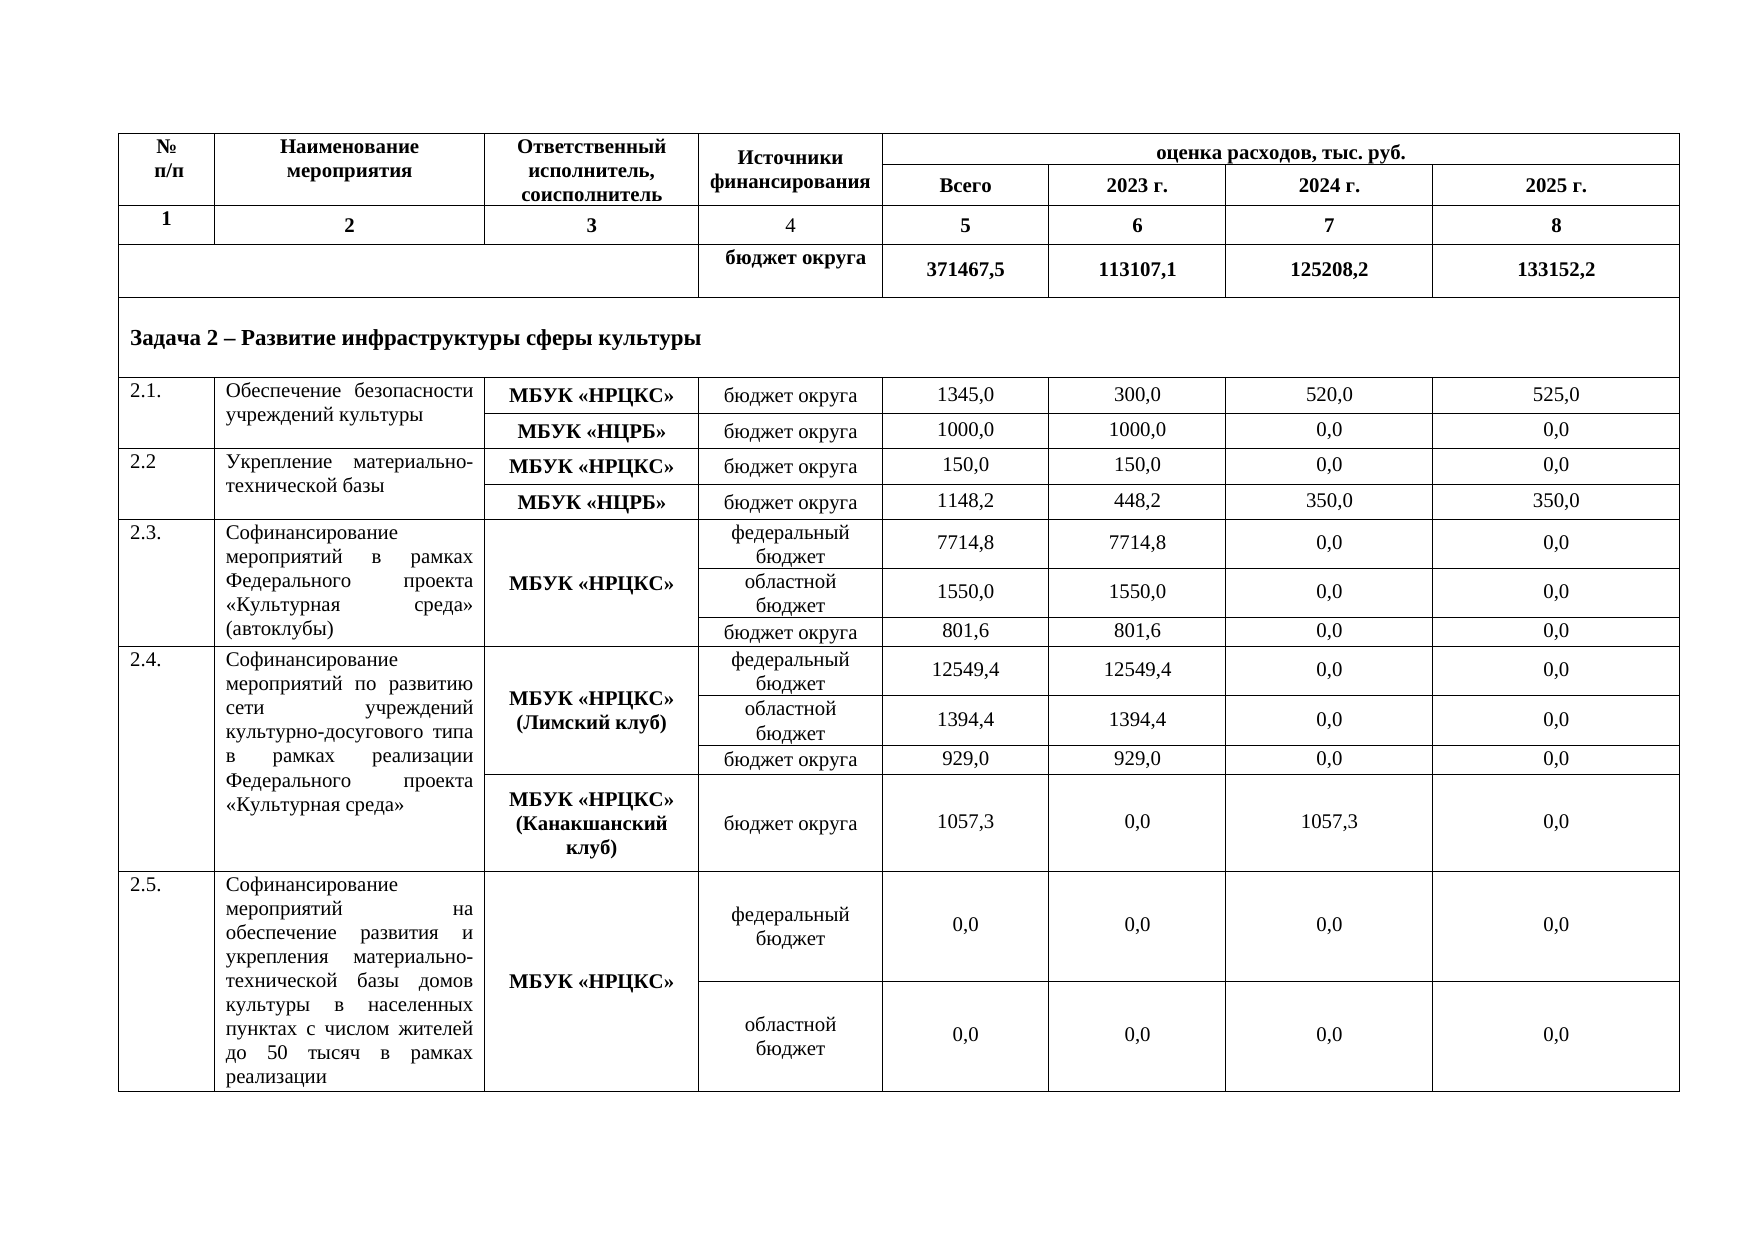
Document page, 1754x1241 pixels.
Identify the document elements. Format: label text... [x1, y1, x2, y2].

table_cell 2024 г. [1226, 165, 1432, 205]
table_cell 1057,3 [883, 775, 1048, 871]
table_header Наименование мероприятия [215, 134, 484, 205]
table_cell Софинансирование мероприятий по развитию сети учреждений культурно-досугового типа в рамках реализации Федерального проекта «Культурная среда» [215, 647, 484, 871]
table_cell МБУК «НРЦКС» [485, 449, 698, 483]
table_cell 1 [119, 206, 214, 244]
table_cell 0,0 [1226, 414, 1432, 448]
table_cell Софинансирование мероприятий на обеспечение развития и укрепления материально-технической базы домов культуры в населенных пунктах с числом жителей до 50 тысяч в рамках реализации государственной программы Архангельской области «Культура Русского Севера» [215, 872, 484, 1091]
table_cell 7 [1226, 206, 1432, 244]
table_cell МБУК «НЦРБ» [485, 485, 698, 519]
table_cell федеральный бюджет [699, 872, 882, 981]
table_cell 1345,0 [883, 378, 1048, 413]
table_cell МБУК «НРЦКС» [485, 872, 698, 1091]
table_cell 8 [1433, 206, 1679, 244]
table_cell 448,2 [1049, 485, 1225, 519]
table_cell 113107,1 [1049, 245, 1225, 297]
table_cell 2023 г. [1049, 165, 1225, 205]
table_cell 1000,0 [883, 414, 1048, 448]
table_cell 0,0 [1433, 414, 1679, 448]
table_cell 1000,0 [1049, 414, 1225, 448]
table_cell 5 [883, 206, 1048, 244]
table_cell 0,0 [1049, 775, 1225, 871]
table_cell бюджет округа [699, 449, 882, 483]
table_cell 0,0 [1226, 696, 1432, 744]
table_cell бюджет округа [699, 245, 882, 297]
table_cell 525,0 [1433, 378, 1679, 413]
table_cell 4 [699, 206, 882, 244]
table_cell МБУК «НРЦКС» [485, 520, 698, 646]
table_cell 2.3. [119, 520, 214, 646]
table_cell 0,0 [883, 872, 1048, 981]
table_cell МБУК «НРЦКС» (Лимский клуб) [485, 647, 698, 773]
table_cell 520,0 [1226, 378, 1432, 413]
table_cell 929,0 [883, 746, 1048, 773]
table_header Источники финансирования [699, 134, 882, 205]
table_cell 0,0 [1433, 982, 1679, 1091]
table_cell 0,0 [1226, 872, 1432, 981]
table_cell 0,0 [1226, 982, 1432, 1091]
table_header Ответственный исполнитель, соисполнитель [485, 134, 698, 205]
table_cell 0,0 [1433, 618, 1679, 646]
table_cell Всего [883, 165, 1048, 205]
table_cell 0,0 [1433, 520, 1679, 568]
table_header № п/п [119, 134, 214, 205]
table_cell Обеспечение безопасности учреждений культуры [215, 378, 484, 448]
table_cell 12549,4 [1049, 647, 1225, 695]
table_cell областной бюджет [699, 982, 882, 1091]
table_cell 1550,0 [883, 569, 1048, 617]
table_cell 0,0 [883, 982, 1048, 1091]
table_cell федеральный бюджет [699, 647, 882, 695]
table_cell 0,0 [1226, 449, 1432, 483]
table_cell 0,0 [1049, 982, 1225, 1091]
table_cell 2.5. [119, 872, 214, 1091]
table_cell 12549,4 [883, 647, 1048, 695]
table_cell 1550,0 [1049, 569, 1225, 617]
table_cell 0,0 [1433, 696, 1679, 744]
table_cell Софинансирование мероприятий в рамках Федерального проекта «Культурная среда» (автоклубы) [215, 520, 484, 646]
table_cell Задача 2 – Развитие инфраструктуры сферы культуры [119, 298, 1679, 377]
table_cell МБУК «НРЦКС» (Канакшанский клуб) [485, 775, 698, 871]
table_cell 2.4. [119, 647, 214, 871]
table_cell областной бюджет [699, 696, 882, 744]
table_cell 801,6 [883, 618, 1048, 646]
table_cell 300,0 [1049, 378, 1225, 413]
table_cell 0,0 [1433, 775, 1679, 871]
table_cell 371467,5 [883, 245, 1048, 297]
table_cell 0,0 [1049, 872, 1225, 981]
table_cell МБУК «НРЦКС» [485, 378, 698, 413]
table_cell 1148,2 [883, 485, 1048, 519]
table_cell 6 [1049, 206, 1225, 244]
table_cell 150,0 [1049, 449, 1225, 483]
table_cell 7714,8 [883, 520, 1048, 568]
table_cell 0,0 [1226, 618, 1432, 646]
table_cell 0,0 [1433, 647, 1679, 695]
table_cell 350,0 [1433, 485, 1679, 519]
table_cell бюджет округа [699, 378, 882, 413]
table_cell бюджет округа [699, 414, 882, 448]
table_cell 0,0 [1433, 746, 1679, 773]
table_cell 125208,2 [1226, 245, 1432, 297]
table_cell 929,0 [1049, 746, 1225, 773]
table_cell 3 [485, 206, 698, 244]
table_cell областной бюджет [699, 569, 882, 617]
table_cell федеральный бюджет [699, 520, 882, 568]
table_cell 1394,4 [1049, 696, 1225, 744]
table_cell бюджет округа [699, 746, 882, 773]
table_cell 0,0 [1433, 449, 1679, 483]
table_cell МБУК «НЦРБ» [485, 414, 698, 448]
table_header оценка расходов, тыс. руб. [883, 134, 1679, 164]
table_cell 0,0 [1226, 520, 1432, 568]
table_cell 0,0 [1433, 872, 1679, 981]
table_cell бюджет округа [699, 775, 882, 871]
table_cell 0,0 [1226, 746, 1432, 773]
table_cell 1394,4 [883, 696, 1048, 744]
table_cell 1057,3 [1226, 775, 1432, 871]
table_cell 801,6 [1049, 618, 1225, 646]
table_cell 2.1. [119, 378, 214, 448]
table_cell 0,0 [1226, 647, 1432, 695]
table_cell 7714,8 [1049, 520, 1225, 568]
table_cell 2.2 [119, 449, 214, 519]
table_cell 0,0 [1226, 569, 1432, 617]
table_cell Укрепление материально-технической базы [215, 449, 484, 519]
table_cell 133152,2 [1433, 245, 1679, 297]
table_cell бюджет округа [699, 618, 882, 646]
table_cell 2 [215, 206, 484, 244]
table_cell бюджет округа [699, 485, 882, 519]
table_cell 350,0 [1226, 485, 1432, 519]
table_cell 2025 г. [1433, 165, 1679, 205]
table_cell 150,0 [883, 449, 1048, 483]
table_cell 0,0 [1433, 569, 1679, 617]
